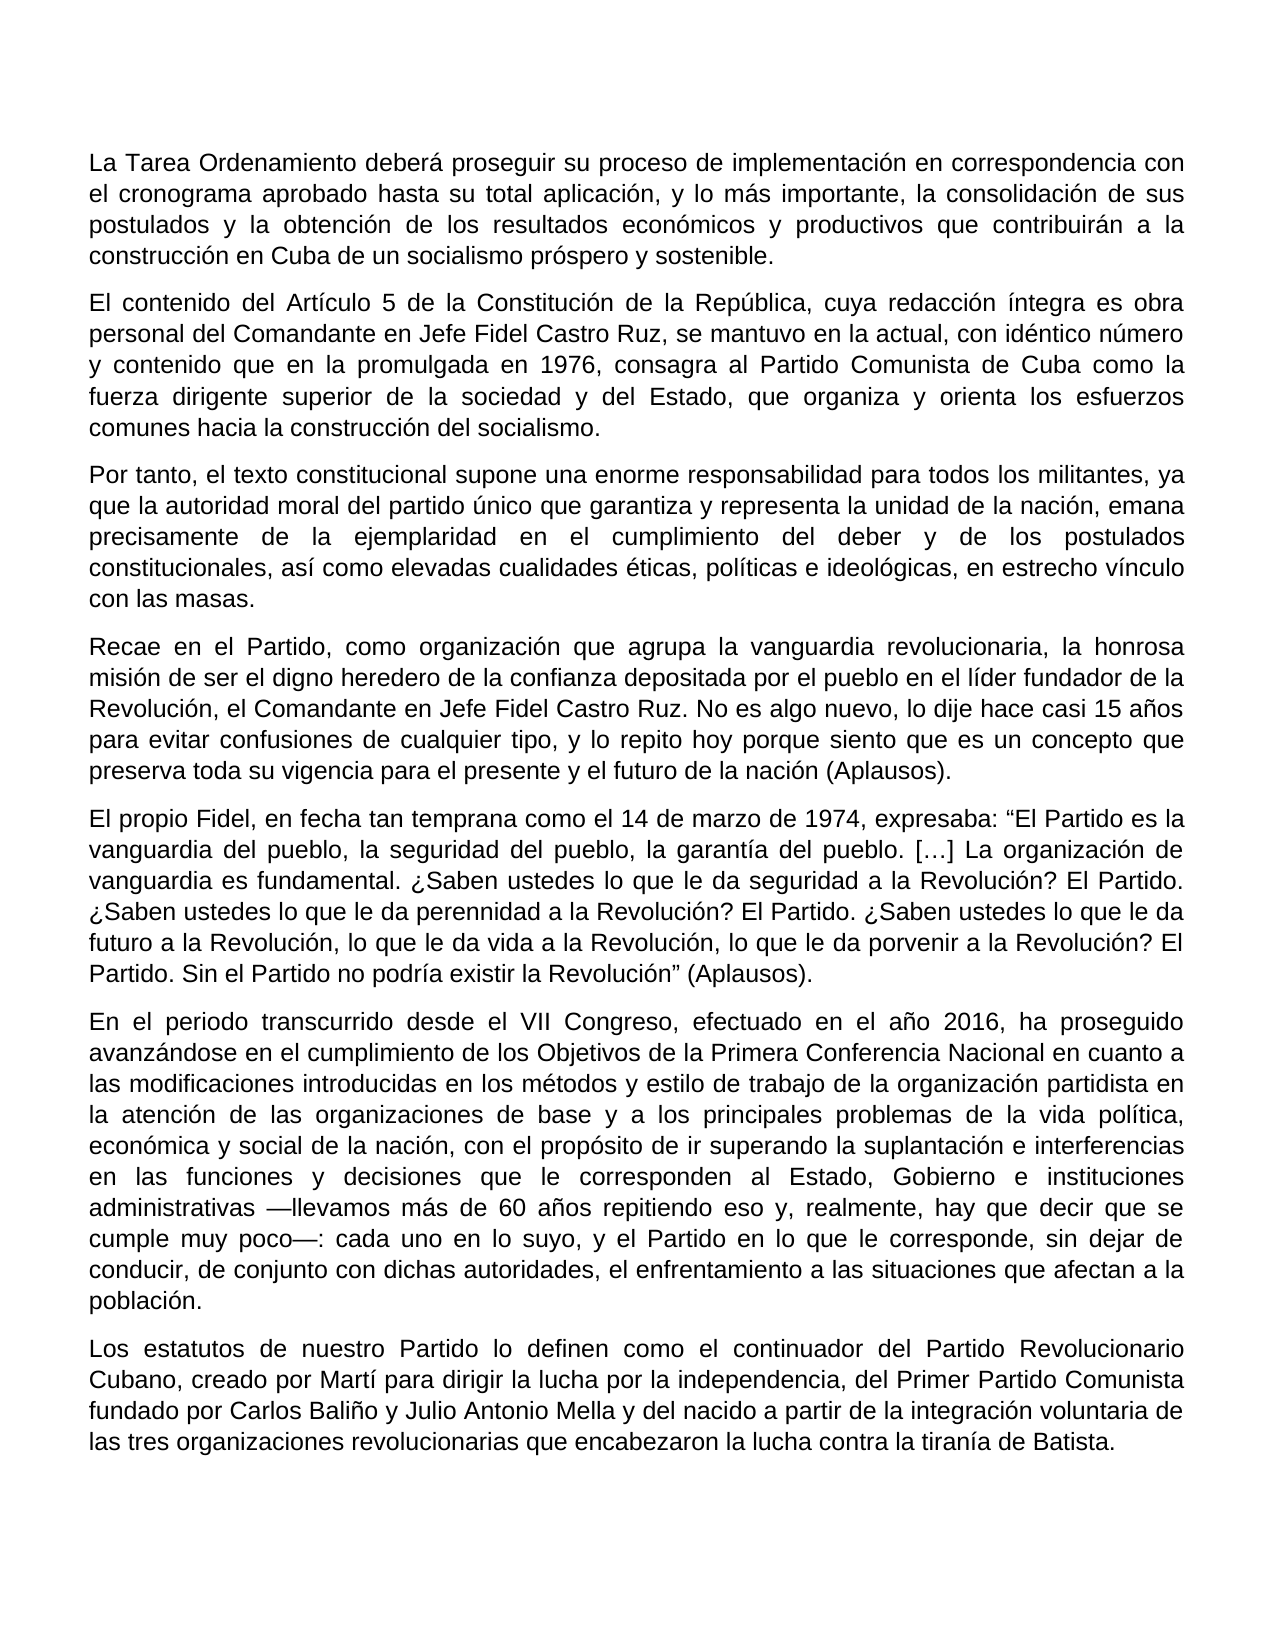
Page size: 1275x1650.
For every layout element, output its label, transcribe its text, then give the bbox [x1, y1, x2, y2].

text Por tanto, el texto constitucional supone una enorme responsabilidad para todos los militantes, ya que la autoridad moral del partido único que garantiza y representa la unidad de la nación, emana precisamente de la ejemplaridad en el cumplimiento del deber y de los postulados constitucionales, así como elevadas cualidades éticas, políticas e ideológicas, en estrecho vínculo con las masas. [89, 460, 1186, 613]
text Recae en el Partido, como organización que agrupa la vanguardia revolucionaria, la honrosa misión de ser el digno heredero de la confianza depositada por el pueblo en el líder fundador de la Revolución, el Comandante en Jefe Fidel Castro Ruz. No es algo nuevo, lo dije hace casi 15 años para evitar confusiones de cualquier tipo, y lo repito hoy porque siento que es un concepto que preserva toda su vigencia para el presente y el futuro de la nación (Aplausos). [89, 632, 1186, 785]
text Los estatutos de nuestro Partido lo definen como el continuador del Partido Revolucionario Cubano, creado por Martí para dirigir la lucha por la independencia, del Primer Partido Comunista fundado por Carlos Baliño y Julio Antonio Mella y del nacido a partir de la integración voluntaria de las tres organizaciones revolucionarias que encabezaron la lucha contra la tiranía de Batista. [89, 1334, 1186, 1456]
text En el periodo transcurrido desde el VII Congreso, efectuado en el año 2016, ha proseguido avanzándose en el cumplimiento de los Objetivos de la Primera Conferencia Nacional en cuanto a las modificaciones introducidas en los métodos y estilo de trabajo de la organización partidista en la atención de las organizaciones de base y a los principales problemas de la vida política, económica y social de la nación, con el propósito de ir superando la suplantación e interferencias en las funciones y decisiones que le corresponden al Estado, Gobierno e instituciones administrativas —llevamos más de 60 años repitiendo eso y, realmente, hay que decir que se cumple muy poco—: cada uno en lo suyo, y el Partido en lo que le corresponde, sin dejar de conducir, de conjunto con dichas autoridades, el enfrentamiento a las situaciones que afectan a la población. [89, 1007, 1186, 1315]
text El contenido del Artículo 5 de la Constitución de la República, cuya redacción íntegra es obra personal del Comandante en Jefe Fidel Castro Ruz, se mantuvo en la actual, con idéntico número y contenido que en la promulgada en 1976, consagra al Partido Comunista de Cuba como la fuerza dirigente superior de la sociedad y del Estado, que organiza y orienta los esfuerzos comunes hacia la construcción del socialismo. [89, 288, 1186, 441]
text El propio Fidel, en fecha tan temprana como el 14 de marzo de 1974, expresaba: “El Partido es la vanguardia del pueblo, la seguridad del pueblo, la garantía del pueblo. […] La organización de vanguardia es fundamental. ¿Saben ustedes lo que le da seguridad a la Revolución? El Partido. ¿Saben ustedes lo que le da perennidad a la Revolución? El Partido. ¿Saben ustedes lo que le da futuro a la Revolución, lo que le da vida a la Revolución, lo que le da porvenir a la Revolución? El Partido. Sin el Partido no podría existir la Revolución” (Aplausos). [89, 804, 1186, 988]
text La Tarea Ordenamiento deberá proseguir su proceso de implementación en correspondencia con el cronograma aprobado hasta su total aplicación, y lo más importante, la consolidación de sus postulados y la obtención de los resultados económicos y productivos que contribuirán a la construcción en Cuba de un socialismo próspero y sostenible. [89, 148, 1186, 269]
